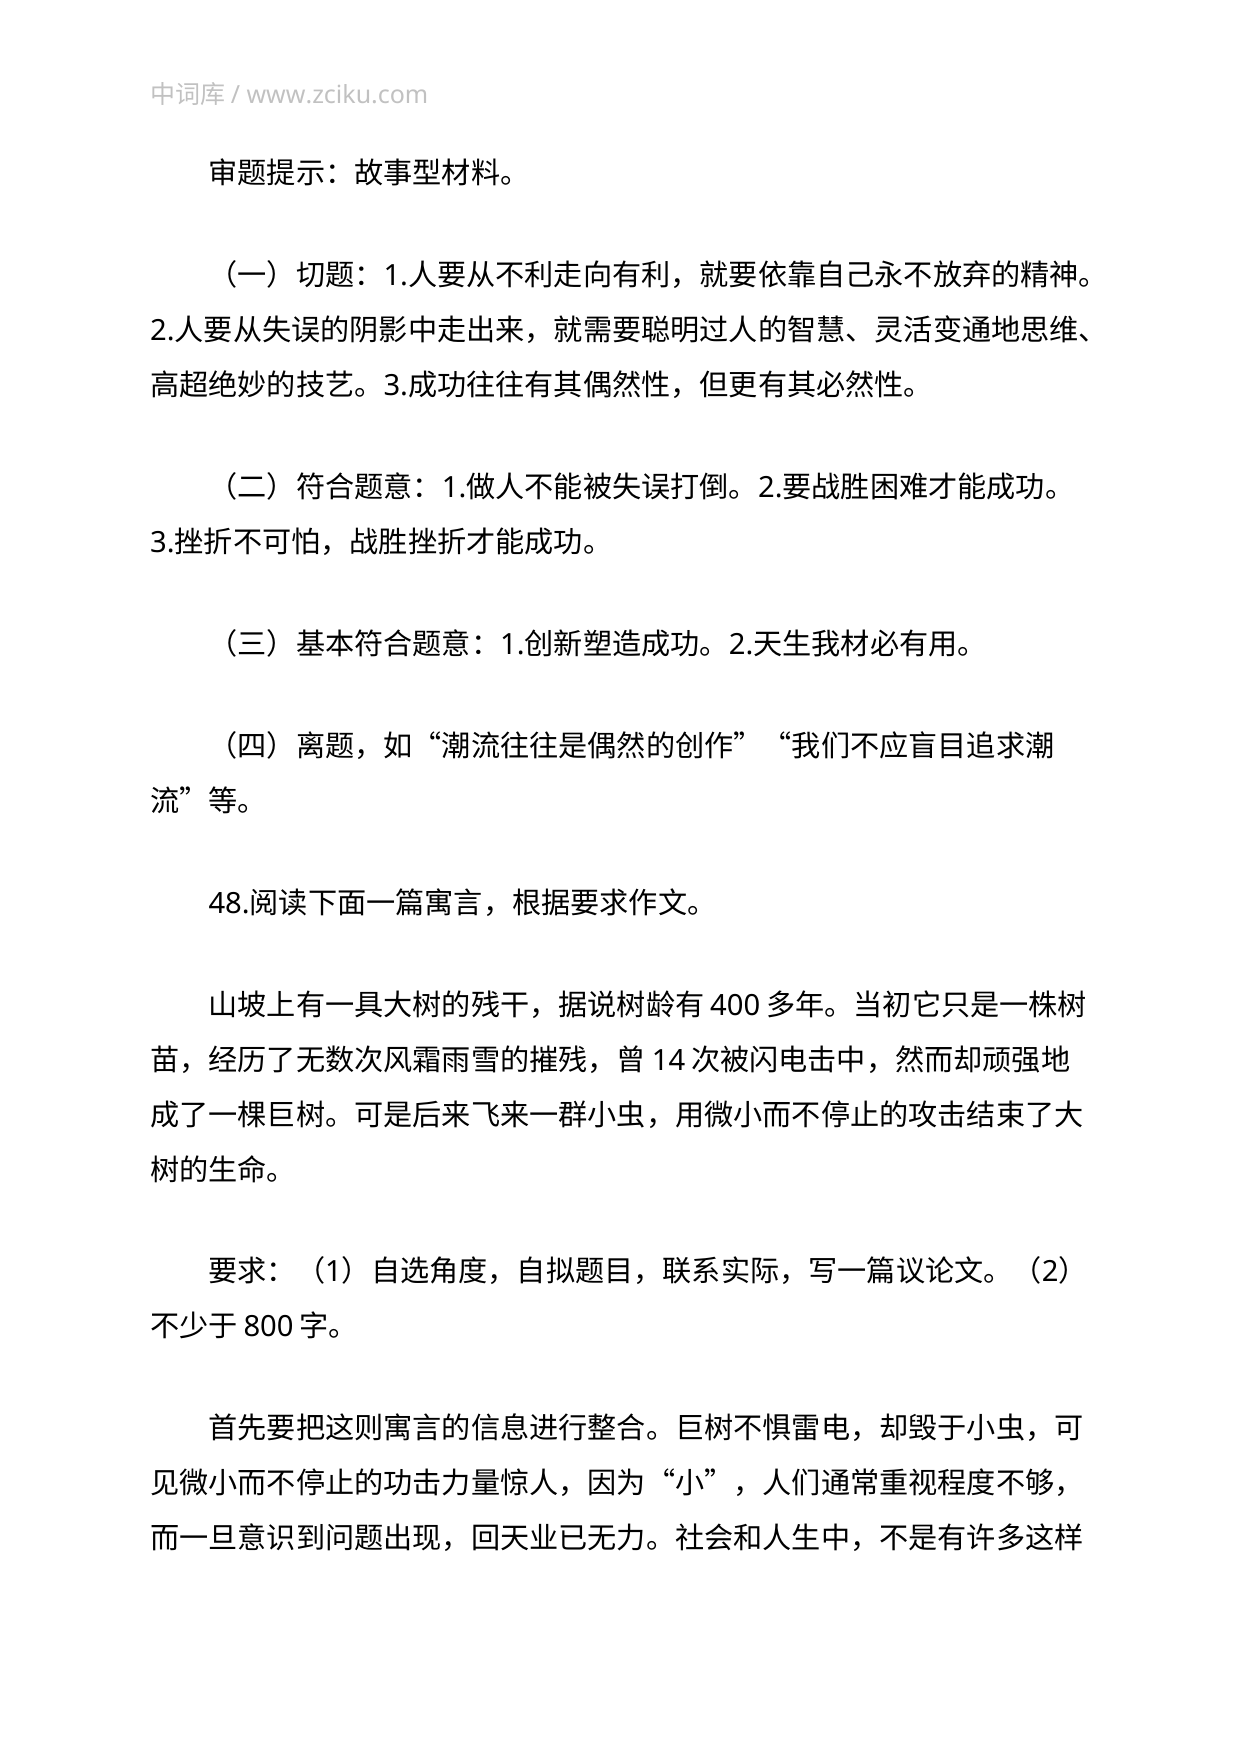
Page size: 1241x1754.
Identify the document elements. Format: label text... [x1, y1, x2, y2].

text （四）离题，如“潮流往往是偶然的创作”“我们不应盲目追求潮流”等。 [150, 723, 1090, 820]
text （二）符合题意：1.做人不能被失误打倒。2.要战胜困难才能成功。3.挫折不可怕，战胜挫折才能成功。 [150, 464, 1090, 561]
text 要求：（1）自选角度，自拟题目，联系实际，写一篇议论文。（2）不少于800字。 [150, 1248, 1090, 1345]
text （三）基本符合题意：1.创新塑造成功。2.天生我材必有用。 [150, 621, 1090, 663]
text （一）切题：1.人要从不利走向有利，就要依靠自己永不放弃的精神。2.人要从失误的阴影中走出来，就需要聪明过人的智慧、灵活变通地思维、高超绝妙的技艺。3.成功往往有其偶然性，但更有其必然性。 [150, 252, 1090, 404]
text 审题提示：故事型材料。 [150, 150, 1090, 192]
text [150, 1405, 1090, 1557]
text 48.阅读下面一篇寓言，根据要求作文。 [150, 879, 1090, 922]
text 山坡上有一具大树的残干，据说树龄有400多年。当初它只是一株树苗，经历了无数次风霜雨雪的摧残，曾14次被闪电击中，然而却顽强地成了一棵巨树。可是后来飞来一群小虫，用微小而不停止的攻击结束了大树的生命。 [150, 981, 1090, 1188]
